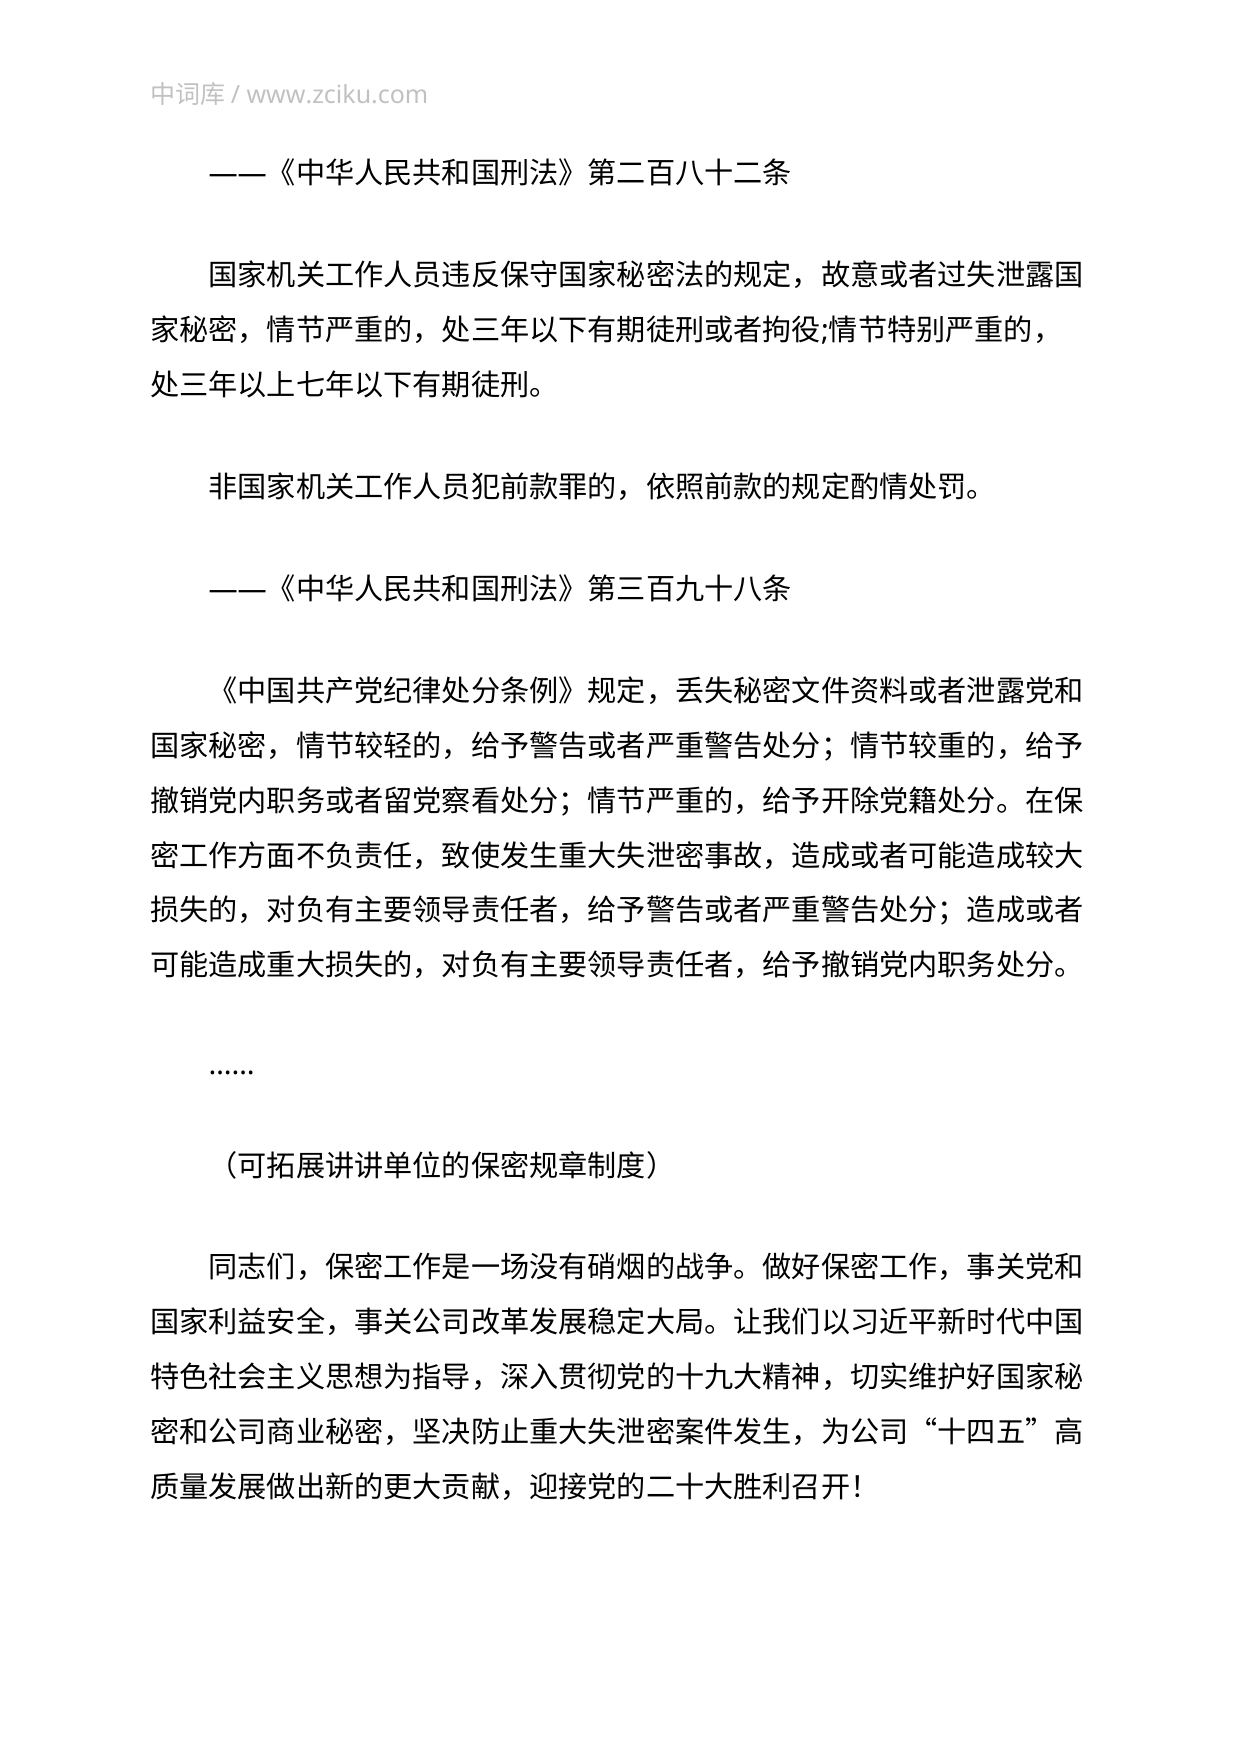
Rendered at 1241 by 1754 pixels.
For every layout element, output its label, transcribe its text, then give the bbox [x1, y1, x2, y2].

text ——《中华人民共和国刑法》第二百八十二条 [150, 150, 1090, 192]
text 《中国共产党纪律处分条例》规定，丢失秘密文件资料或者泄露党和国家秘密，情节较轻的，给予警告或者严重警告处分；情节较重的，给予撤销党内职务或者留党察看处分；情节严重的，给予开除党籍处分。在保密工作方面不负责任，致使发生重大失泄密事故，造成或者可能造成较大损失的，对负有主要领导责任者，给予警告或者严重警告处分；造成或者可能造成重大损失的，对负有主要领导责任者，给予撤销党内职务处分。 [150, 667, 1090, 984]
text …… [150, 1044, 1090, 1083]
text 同志们，保密工作是一场没有硝烟的战争。做好保密工作，事关党和国家利益安全，事关公司改革发展稳定大局。让我们以习近平新时代中国特色社会主义思想为指导，深入贯彻党的十九大精神，切实维护好国家秘密和公司商业秘密，坚决防止重大失泄密案件发生，为公司“十四五”高质量发展做出新的更大贡献，迎接党的二十大胜利召开！ [150, 1244, 1090, 1506]
text （可拓展讲讲单位的保密规章制度） [150, 1142, 1090, 1184]
text ——《中华人民共和国刑法》第三百九十八条 [150, 565, 1090, 608]
text 国家机关工作人员违反保守国家秘密法的规定，故意或者过失泄露国家秘密，情节严重的，处三年以下有期徒刑或者拘役;情节特别严重的，处三年以上七年以下有期徒刑。 [150, 252, 1090, 404]
text 非国家机关工作人员犯前款罪的，依照前款的规定酌情处罚。 [150, 464, 1090, 506]
